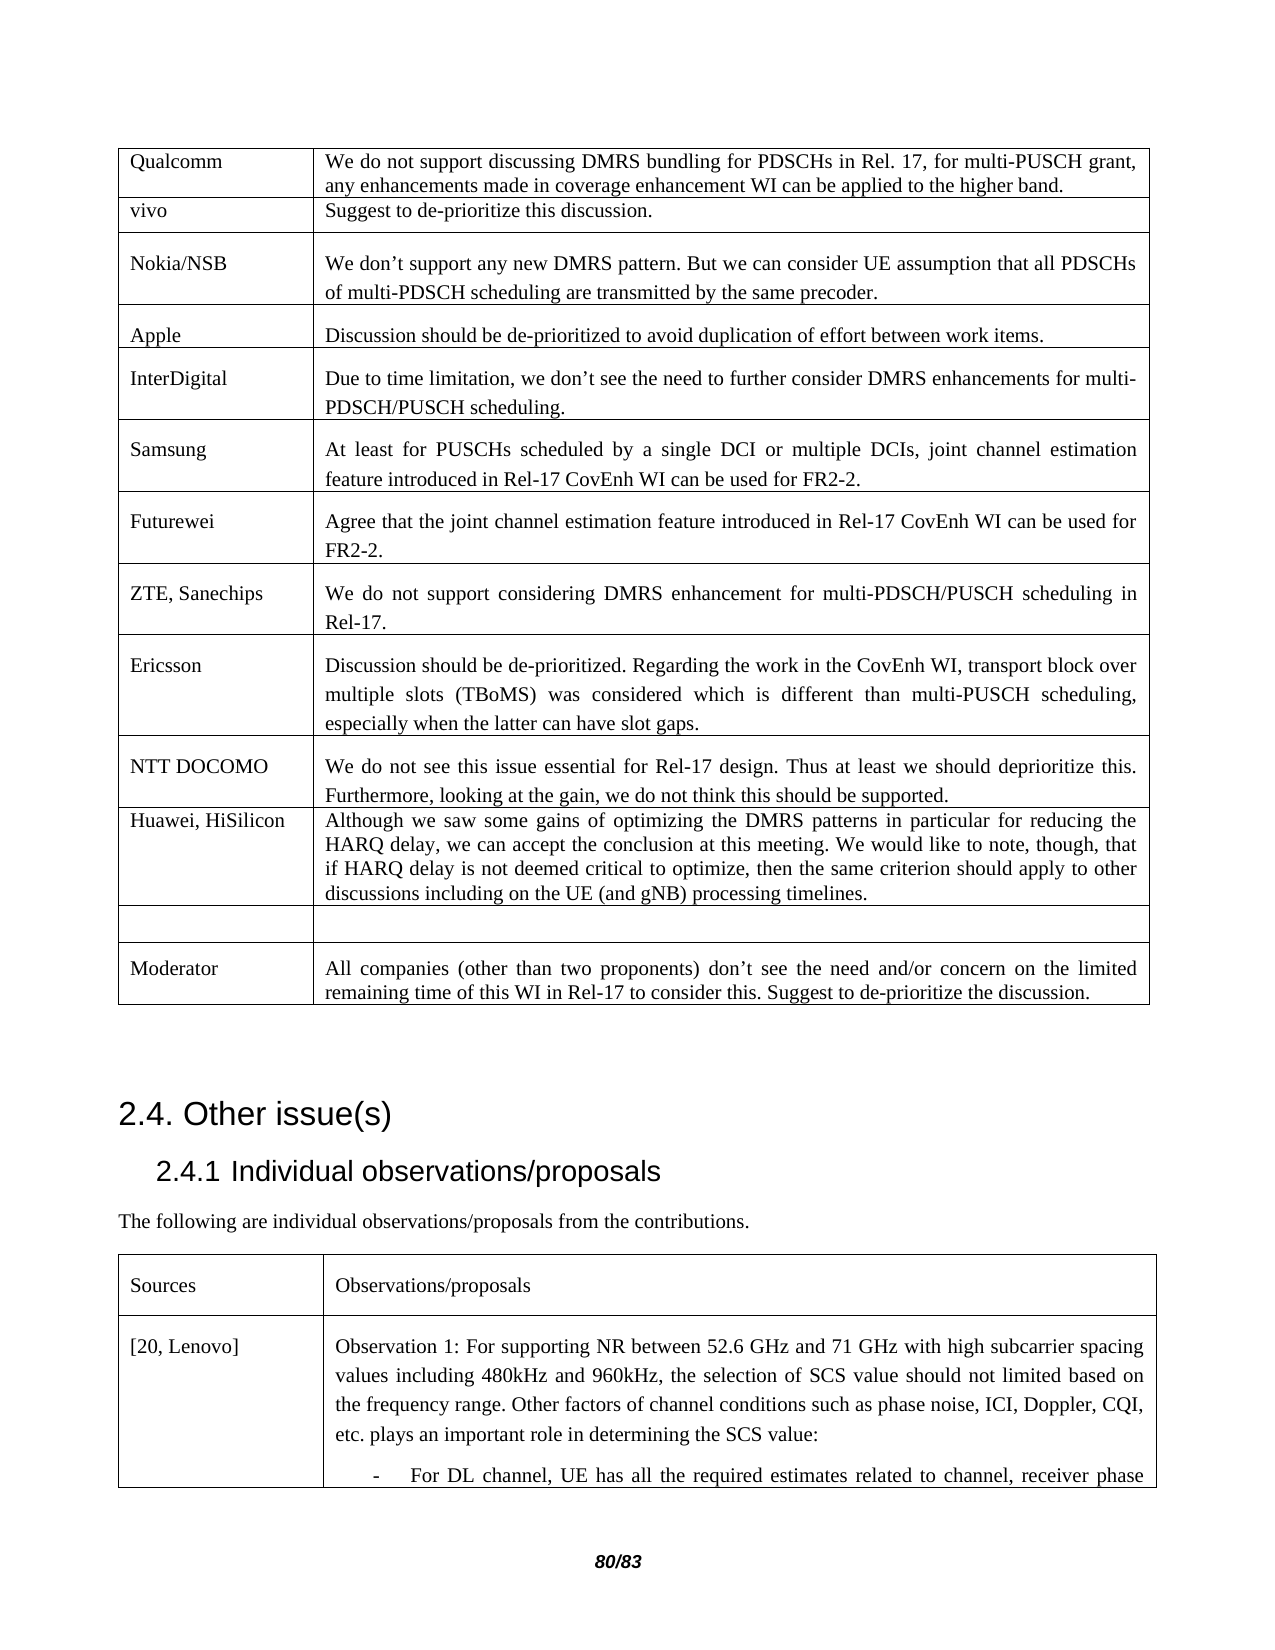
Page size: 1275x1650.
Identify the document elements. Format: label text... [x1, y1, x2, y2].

table_cell We don’t support any new DMRS pattern. But we can consider UE assumption that all PDSCHs of multi-PDSCH scheduling are transmitted by the same precoder. [314, 233, 1149, 304]
table_cell NTT DOCOMO [119, 736, 313, 807]
table_cell Agree that the joint channel estimation feature introduced in Rel-17 CovEnh WI can be used for FR2-2. [314, 492, 1149, 562]
subtitle 2.4. Other issue(s) [118, 1094, 1157, 1133]
table_cell Qualcomm [119, 149, 313, 197]
subtitle Individual observations/proposals [156, 1154, 1157, 1188]
table_cell Suggest to de-prioritize this discussion. [314, 198, 1149, 232]
table_cell Moderator [119, 943, 313, 1004]
table_cell Huawei, HiSilicon [119, 808, 313, 904]
table_cell All companies (other than two proponents) don’t see the need and/or concern on the limited remaining time of this WI in Rel-17 to consider this. Suggest to de-prioritize the discussion. [314, 943, 1149, 1004]
table_cell Futurewei [119, 492, 313, 562]
table_cell Although we saw some gains of optimizing the DMRS patterns in particular for reducing the HARQ delay, we can accept the conclusion at this meeting. We would like to note, though, that if HARQ delay is not deemed critical to optimize, then the same criterion should apply to other discussions including on the UE (and gNB) processing timelines. [314, 808, 1149, 904]
table_cell ZTE, Sanechips [119, 564, 313, 634]
table_cell [314, 906, 1149, 942]
table_header Observations/proposals [324, 1255, 1156, 1315]
table_cell Nokia/NSB [119, 233, 313, 304]
table_cell Discussion should be de-prioritized to avoid duplication of effort between work items. [314, 305, 1149, 347]
table_cell Due to time limitation, we don’t see the need to further consider DMRS enhancements for multi-PDSCH/PUSCH scheduling. [314, 348, 1149, 419]
table_cell InterDigital [119, 348, 313, 419]
table_cell [119, 906, 313, 942]
table_cell [20, Lenovo] [119, 1316, 323, 1487]
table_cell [324, 1316, 1156, 1487]
table_header Sources [119, 1255, 323, 1315]
table_cell We do not support considering DMRS enhancement for multi-PDSCH/PUSCH scheduling in Rel-17. [314, 564, 1149, 634]
table_cell vivo [119, 198, 313, 232]
table_cell Samsung [119, 420, 313, 491]
text The following are individual observations/proposals from the contributions. [118, 1209, 1157, 1233]
table_cell At least for PUSCHs scheduled by a single DCI or multiple DCIs, joint channel estimation feature introduced in Rel-17 CovEnh WI can be used for FR2-2. [314, 420, 1149, 491]
table_cell We do not support discussing DMRS bundling for PDSCHs in Rel. 17, for multi-PUSCH grant, any enhancements made in coverage enhancement WI can be applied to the higher band. [314, 149, 1149, 197]
table_cell We do not see this issue essential for Rel-17 design. Thus at least we should deprioritize this. Furthermore, looking at the gain, we do not think this should be supported. [314, 736, 1149, 807]
table_cell Apple [119, 305, 313, 347]
table_cell Discussion should be de-prioritized. Regarding the work in the CovEnh WI, transport block over multiple slots (TBoMS) was considered which is different than multi-PUSCH scheduling, especially when the latter can have slot gaps. [314, 635, 1149, 735]
table_cell Ericsson [119, 635, 313, 735]
